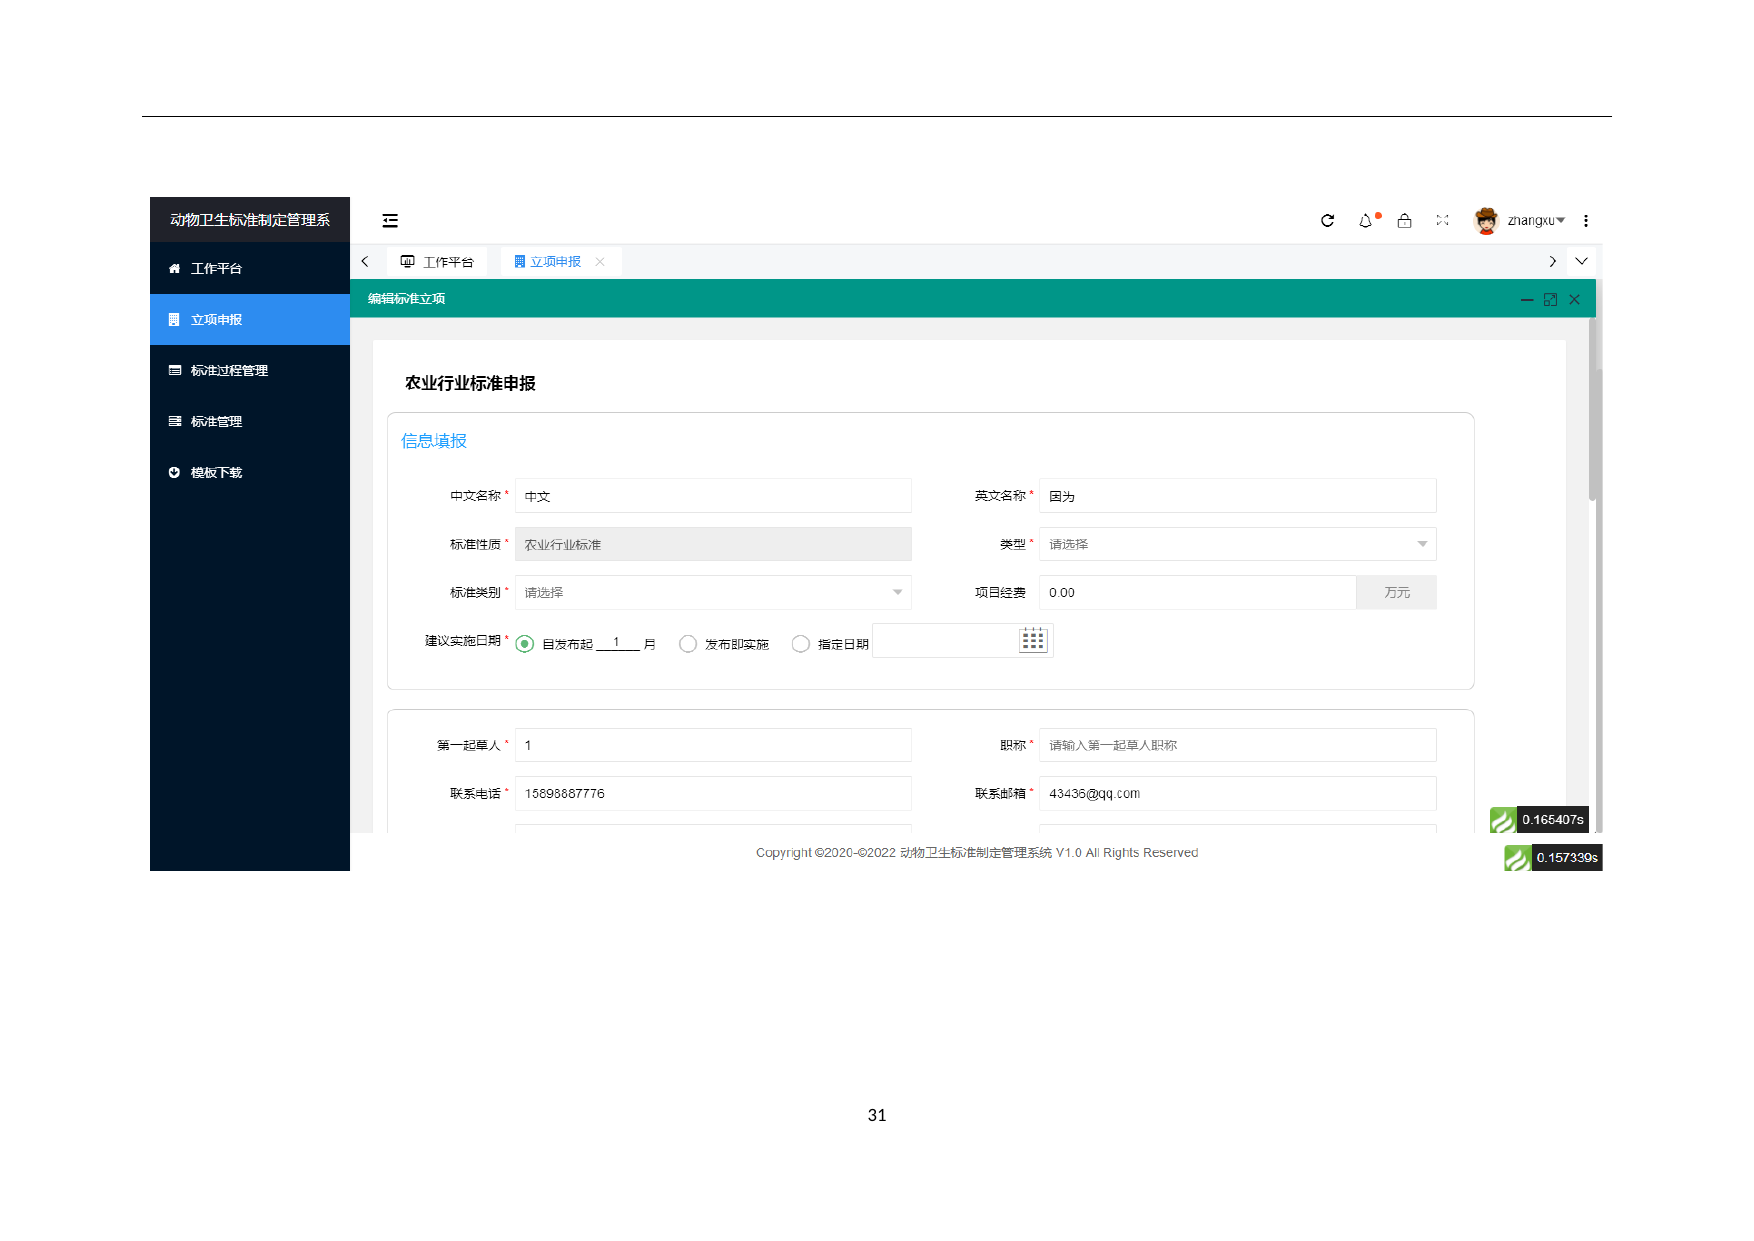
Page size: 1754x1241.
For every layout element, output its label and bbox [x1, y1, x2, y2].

picture [150, 197, 1603, 871]
